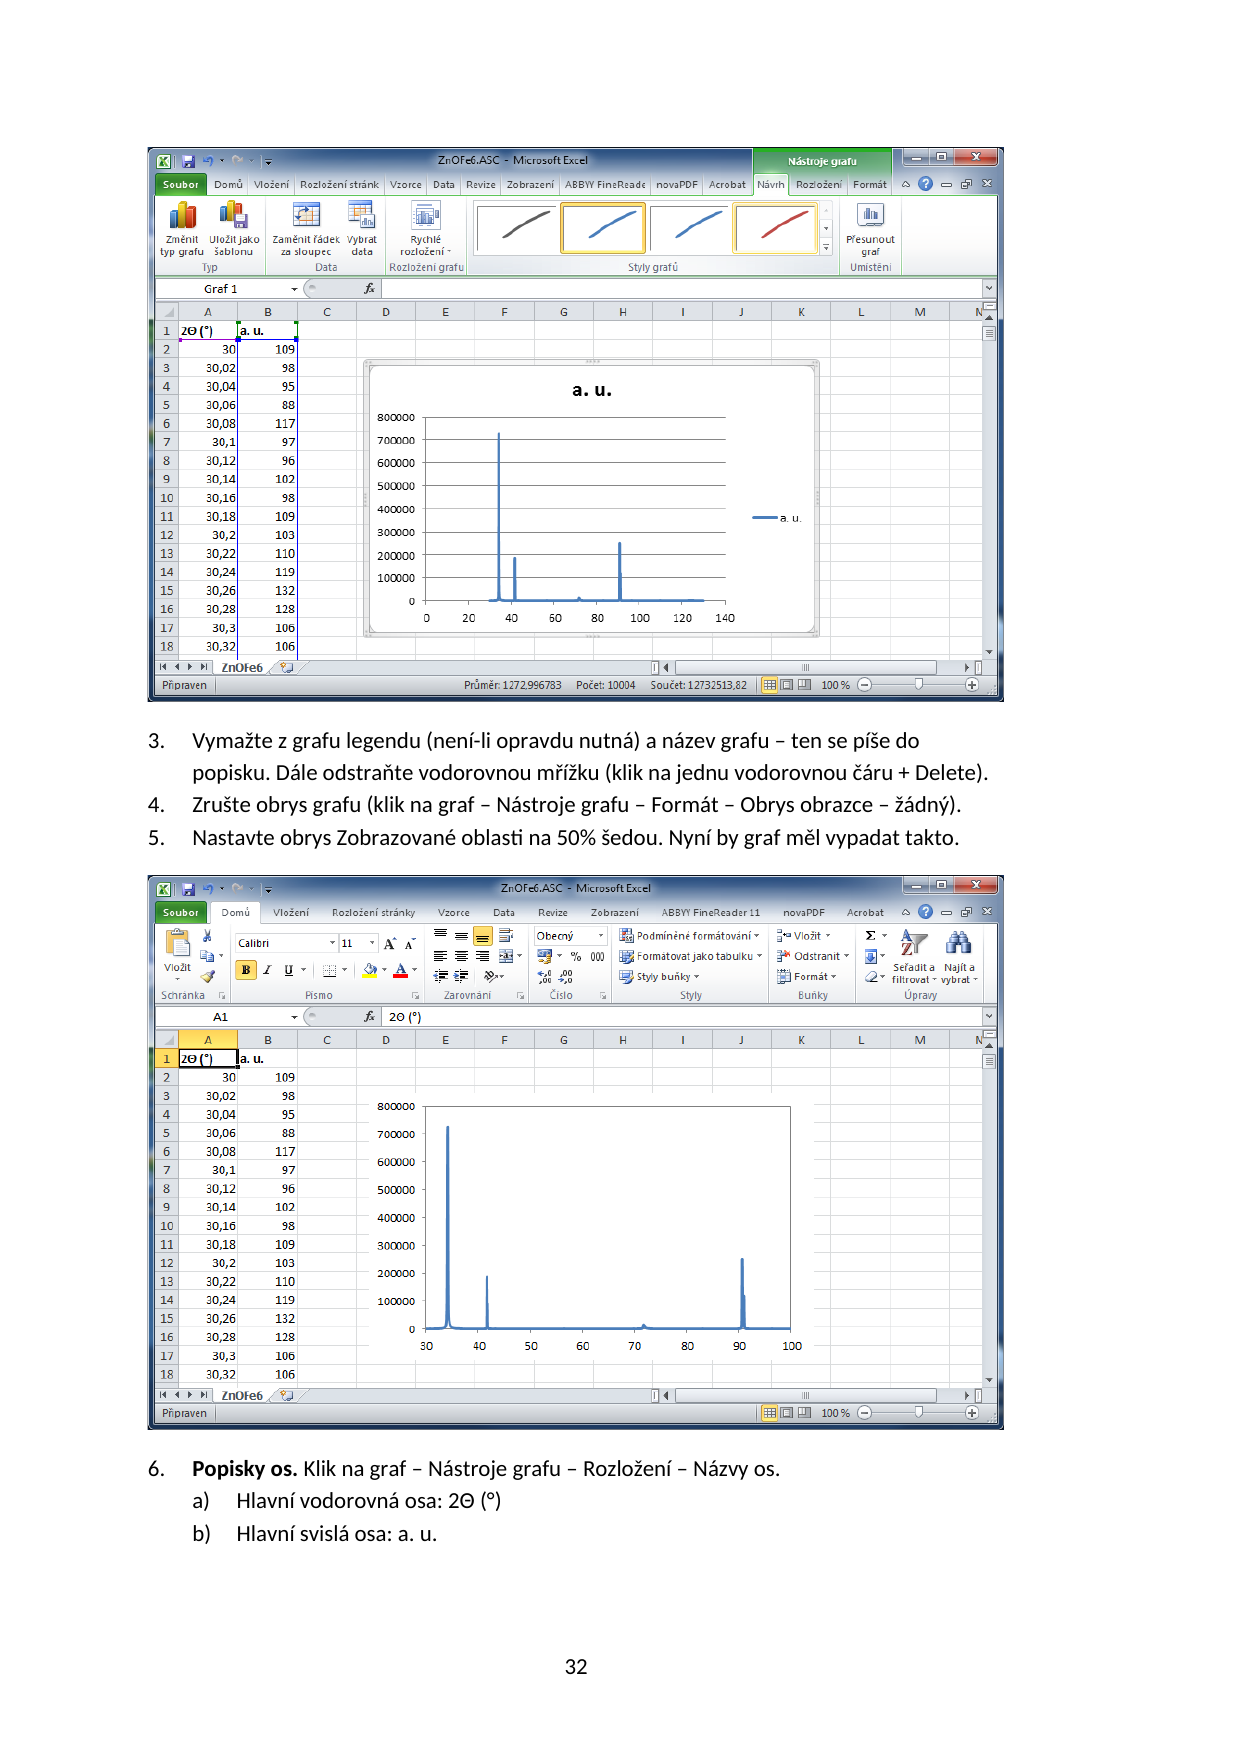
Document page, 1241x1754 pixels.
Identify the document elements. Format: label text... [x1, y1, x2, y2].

picture [147, 875, 1004, 1430]
list Popisky os. Klik na graf – Nástroje grafu – Rozložení – Názvy os. [148, 1454, 1004, 1482]
list Hlavní svislá osa: a. u. [192, 1519, 1004, 1547]
list Hlavní vodorovná osa: 2Θ (°) [192, 1487, 1004, 1514]
list Nastavte obrys Zobrazované oblasti na 50% šedou. Nyní by graf měl vypadat takto. [148, 823, 1004, 851]
list Zrušte obrys grafu (klik na graf – Nástroje grafu – Formát – Obrys obrazce – žádný). [148, 791, 1004, 819]
list Vymažte z grafu legendu (není-li opravdu nutná) a název grafu – ten se píše do popisku. Dále odstraňte vodorovnou mřížku (klik na jednu vodorovnou čáru + Delete). [148, 726, 1004, 786]
picture [147, 147, 1004, 702]
